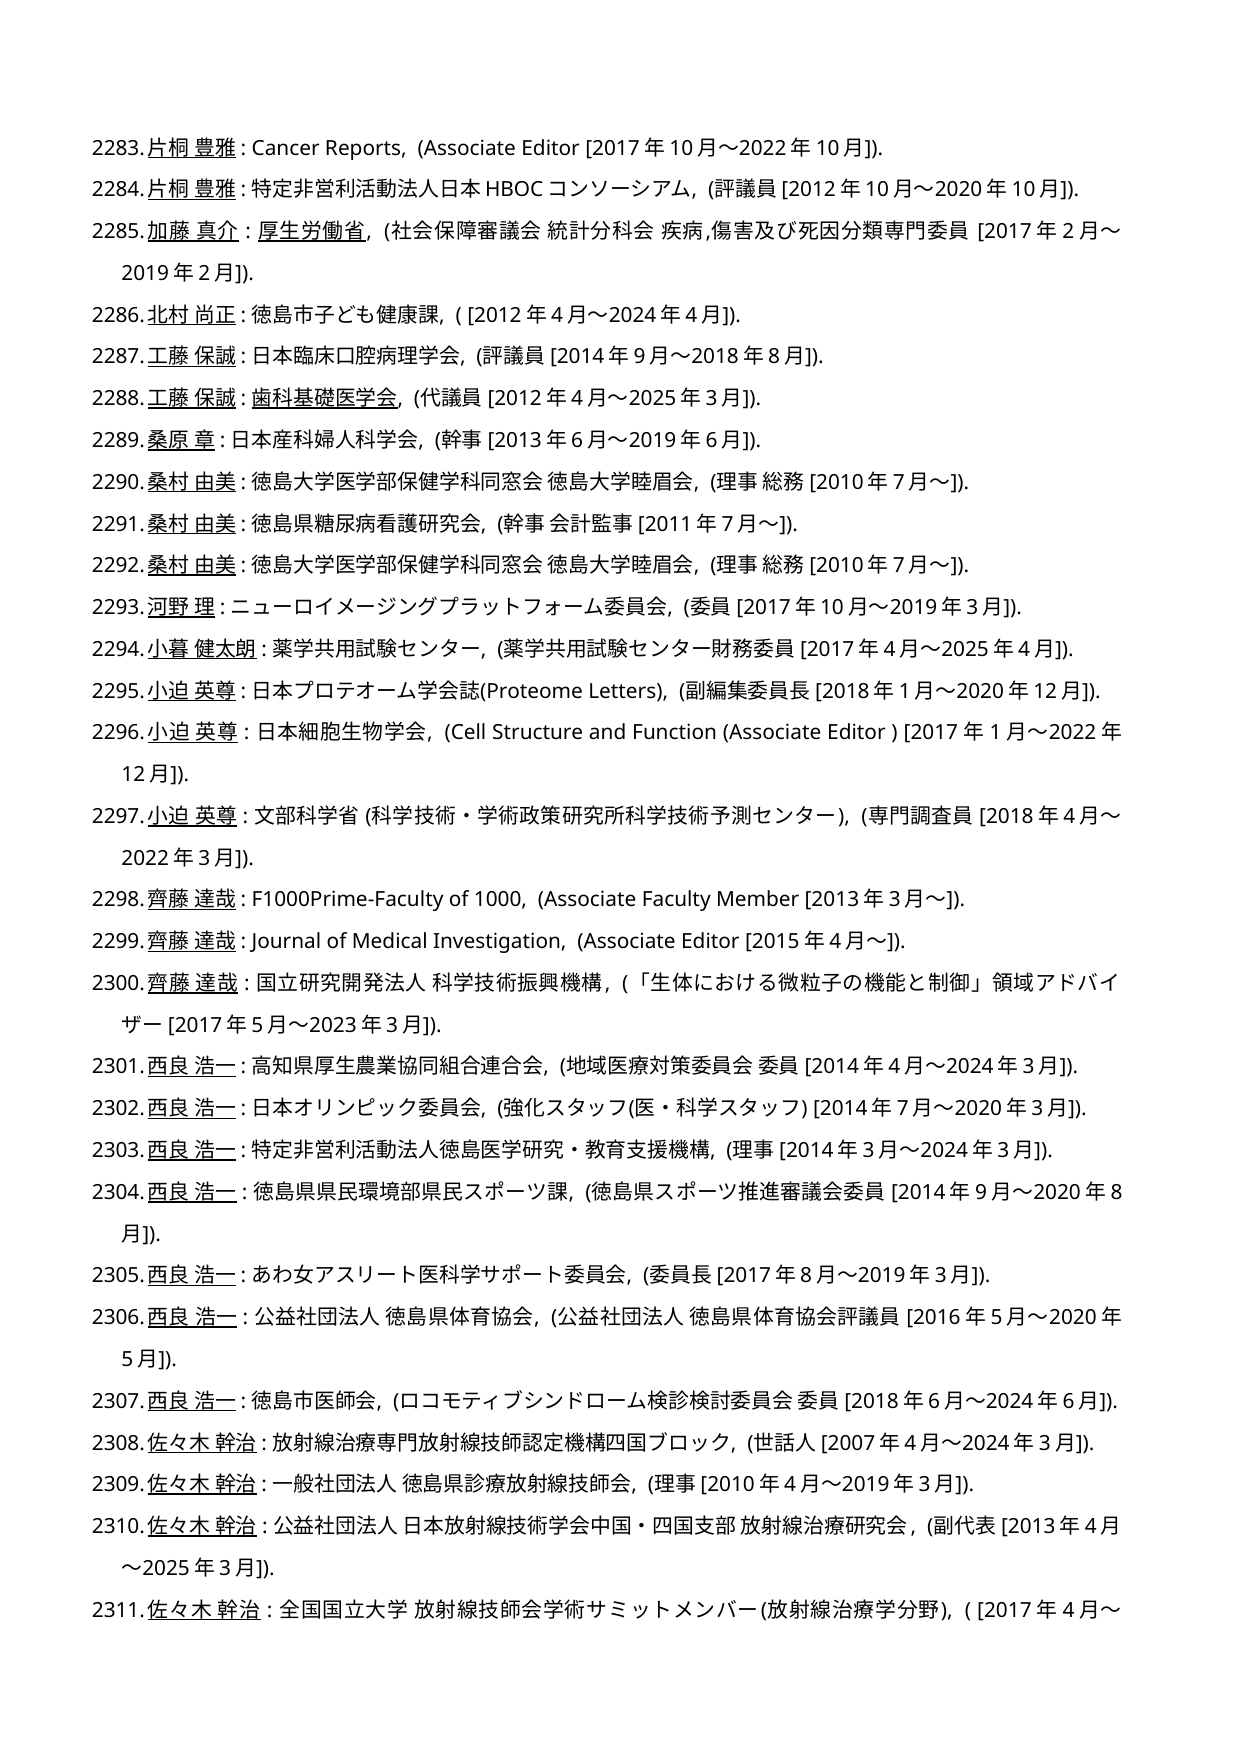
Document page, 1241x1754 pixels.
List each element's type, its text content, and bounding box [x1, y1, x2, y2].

list 小暮 健太朗 : 薬学共用試験センター, (薬学共用試験センター財務委員 [2017年4月〜2025年4月]). [92, 626, 1122, 668]
list 北村 尚正 : 徳島市子ども健康課, ( [2012年4月〜2024年4月]). [92, 292, 1122, 334]
list 西良 浩一 : 日本オリンピック委員会, (強化スタッフ(医・科学スタッフ) [2014年7月〜2020年3月]). [92, 1086, 1122, 1128]
list 佐々木 幹治 : 一般社団法人 徳島県診療放射線技師会, (理事 [2010年4月〜2019年3月]). [92, 1462, 1122, 1503]
list 齊藤 達哉 : Journal of Medical Investigation, (Associate Editor [2015年4月〜]). [92, 919, 1122, 961]
list 工藤 保誠 : 日本臨床口腔病理学会, (評議員 [2014年9月〜2018年8月]). [92, 334, 1122, 376]
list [92, 1587, 1122, 1629]
list 加藤 真介 : 厚生労働省, (社会保障審議会 統計分科会 疾病,傷害及び死因分類専門委員 [2017年2月〜2019年2月]). [92, 209, 1122, 292]
list 桑村 由美 : 徳島県糖尿病看護研究会, (幹事 会計監事 [2011年7月〜]). [92, 501, 1122, 543]
list 西良 浩一 : 徳島市医師会, (ロコモティブシンドローム検診検討委員会 委員 [2018年6月〜2024年6月]). [92, 1378, 1122, 1420]
list 桑村 由美 : 徳島大学医学部保健学科同窓会 徳島大学睦眉会, (理事 総務 [2010年7月〜]). [92, 543, 1122, 584]
list 西良 浩一 : あわ女アスリート医科学サポート委員会, (委員長 [2017年8月〜2019年3月]). [92, 1253, 1122, 1295]
list 齊藤 達哉 : F1000Prime-Faculty of 1000, (Associate Faculty Member [2013年3月〜]). [92, 877, 1122, 919]
list 桑原 章 : 日本産科婦人科学会, (幹事 [2013年6月〜2019年6月]). [92, 417, 1122, 459]
list 工藤 保誠 : 歯科基礎医学会, (代議員 [2012年4月〜2025年3月]). [92, 376, 1122, 417]
list 片桐 豊雅 : Cancer Reports, (Associate Editor [2017年10月〜2022年10月]). [92, 125, 1122, 167]
list 西良 浩一 : 公益社団法人 徳島県体育協会, (公益社団法人 徳島県体育協会評議員 [2016年5月〜2020年5月]). [92, 1295, 1122, 1378]
list 小迫 英尊 : 日本プロテオーム学会誌(Proteome Letters), (副編集委員長 [2018年1月〜2020年12月]). [92, 668, 1122, 710]
list 齊藤 達哉 : 国立研究開発法人 科学技術振興機構, (「生体における微粒子の機能と制御」領域アドバイザー [2017年5月〜2023年3月]). [92, 961, 1122, 1044]
list 西良 浩一 : 高知県厚生農業協同組合連合会, (地域医療対策委員会 委員 [2014年4月〜2024年3月]). [92, 1044, 1122, 1086]
list 小迫 英尊 : 日本細胞生物学会, (Cell Structure and Function (Associate Editor ) [2017年1月〜2022年12月]). [92, 710, 1122, 793]
list 片桐 豊雅 : 特定非営利活動法人日本HBOCコンソーシアム, (評議員 [2012年10月〜2020年10月]). [92, 167, 1122, 209]
list 西良 浩一 : 特定非営利活動法人徳島医学研究・教育支援機構, (理事 [2014年3月〜2024年3月]). [92, 1128, 1122, 1169]
list 小迫 英尊 : 文部科学省 (科学技術・学術政策研究所科学技術予測センター), (専門調査員 [2018年4月〜2022年3月]). [92, 793, 1122, 877]
list 佐々木 幹治 : 放射線治療専門放射線技師認定機構四国ブロック, (世話人 [2007年4月〜2024年3月]). [92, 1420, 1122, 1462]
list 西良 浩一 : 徳島県県民環境部県民スポーツ課, (徳島県スポーツ推進審議会委員 [2014年9月〜2020年8月]). [92, 1169, 1122, 1253]
list 河野 理 : ニューロイメージングプラットフォーム委員会, (委員 [2017年10月〜2019年3月]). [92, 584, 1122, 626]
list 桑村 由美 : 徳島大学医学部保健学科同窓会 徳島大学睦眉会, (理事 総務 [2010年7月〜]). [92, 459, 1122, 501]
list 佐々木 幹治 : 公益社団法人 日本放射線技術学会中国・四国支部 放射線治療研究会, (副代表 [2013年4月〜2025年3月]). [92, 1503, 1122, 1587]
